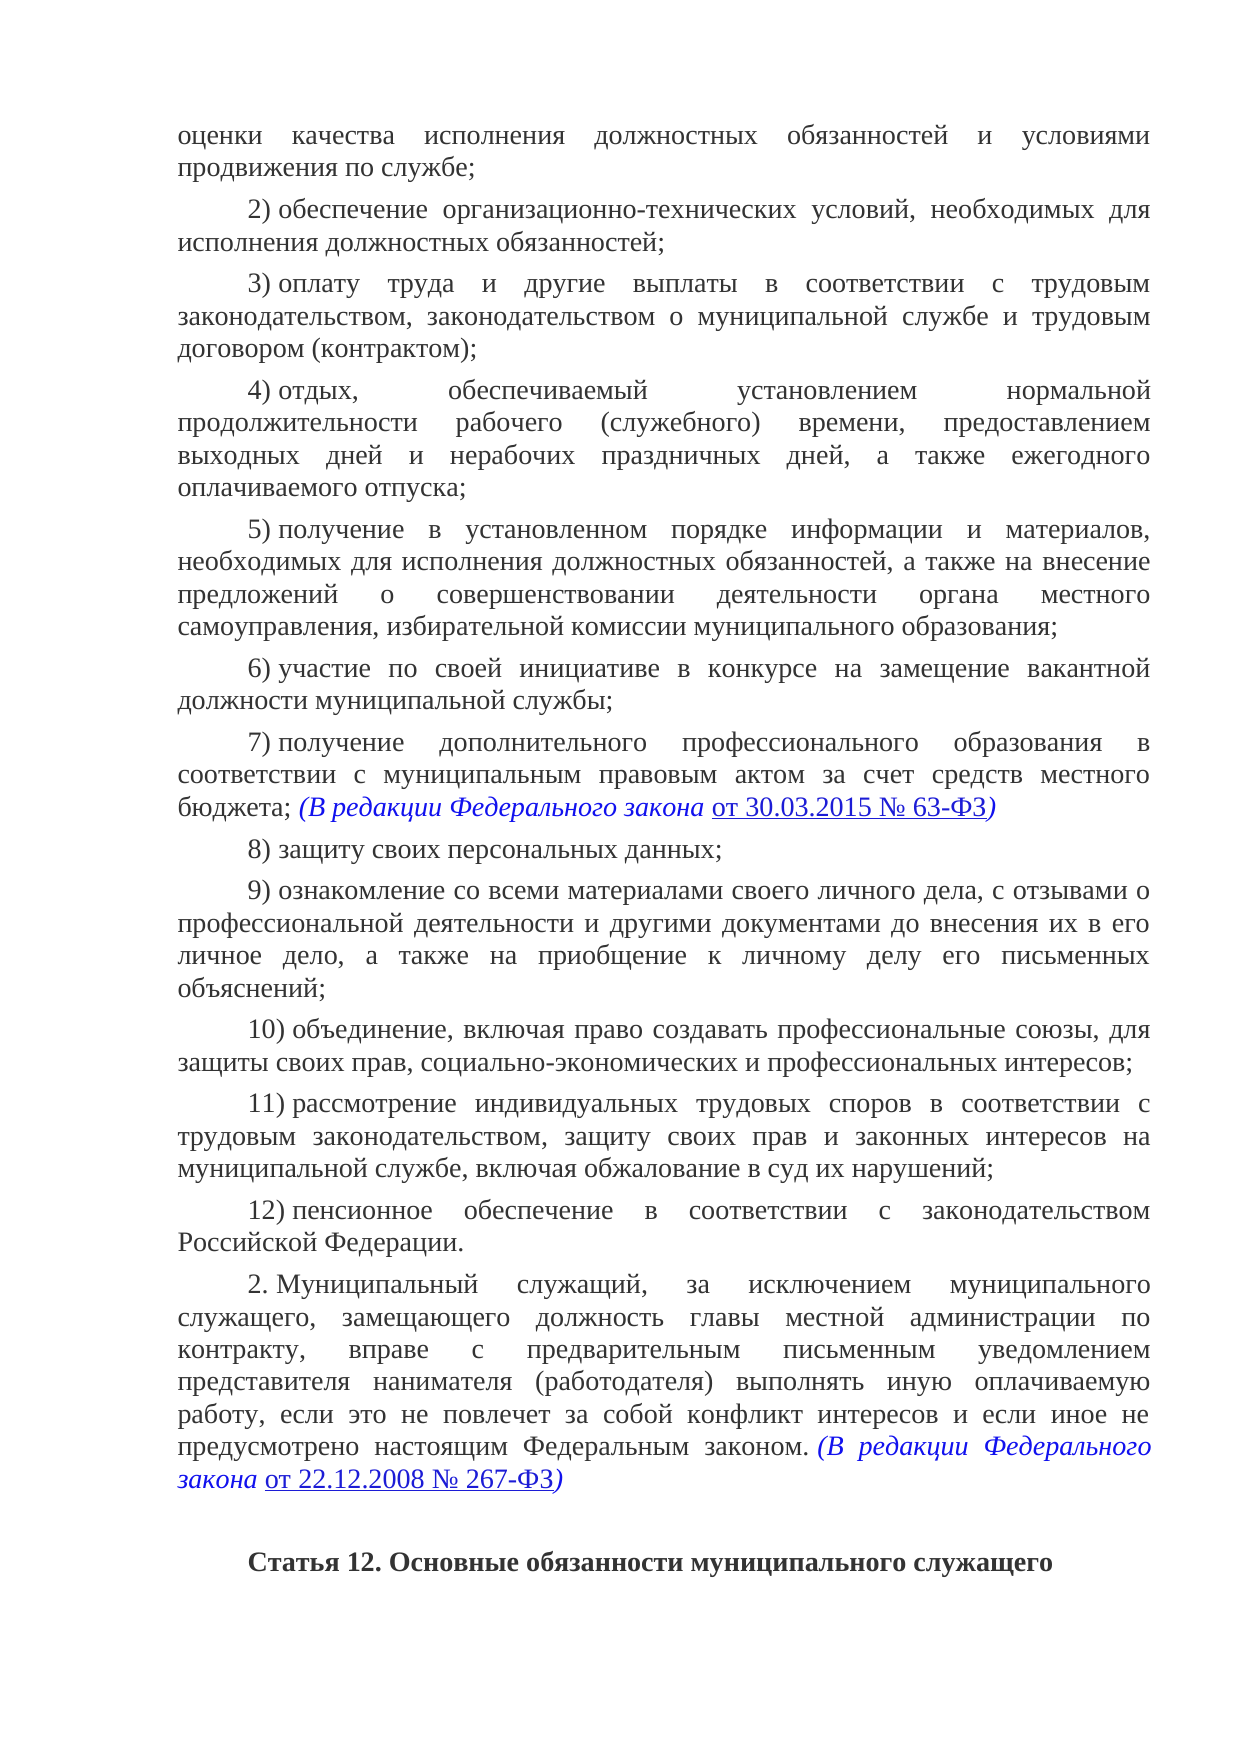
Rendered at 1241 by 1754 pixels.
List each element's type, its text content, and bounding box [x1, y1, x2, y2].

text Статья 12. Основные обязанности муниципального служащего [247, 1545, 1152, 1578]
text 7) получение дополнительного профессионального образования в соответствии с муниципальным правовым актом за счет средств местного бюджета; (В редакции Федерального закона от 30.03.2015 № 63-ФЗ) [177, 725, 1152, 822]
text 11) рассмотрение индивидуальных трудовых споров в соответствии с трудовым законодательством, защиту своих прав и законных интересов на муниципальной службе, включая обжалование в суд их нарушений; [177, 1087, 1152, 1184]
text 5) получение в установленном порядке информации и материалов, необходимых для исполнения должностных обязанностей, а также на внесение предложений о совершенствовании деятельности органа местного самоуправления, избирательной комиссии муниципального образования; [177, 512, 1152, 642]
text 2. Муниципальный служащий, за исключением муниципального служащего, замещающего должность главы местной администрации по контракту, вправе с предварительным письменным уведомлением представителя нанимателя (работодателя) выполнять иную оплачиваемую работу, если это не повлечет за собой конфликт интересов и если иное не предусмотрено настоящим Федеральным законом. (В редакции Федерального закона от 22.12.2008 № 267-ФЗ) [177, 1267, 1152, 1494]
text 10) объединение, включая право создавать профессиональные союзы, для защиты своих прав, социально-экономических и профессиональных интересов; [177, 1012, 1152, 1077]
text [177, 118, 1152, 183]
text 8) защиту своих персональных данных; [177, 832, 1152, 864]
text 6) участие по своей инициативе в конкурсе на замещение вакантной должности муниципальной службы; [177, 651, 1152, 716]
text 3) оплату труда и другие выплаты в соответствии с трудовым законодательством, законодательством о муниципальной службе и трудовым договором (контрактом); [177, 266, 1152, 364]
text 12) пенсионное обеспечение в соответствии с законодательством Российской Федерации. [177, 1193, 1152, 1258]
text 4) отдых, обеспечиваемый установлением нормальной продолжительности рабочего (служебного) времени, предоставлением выходных дней и нерабочих праздничных дней, а также ежегодного оплачиваемого отпуска; [177, 373, 1152, 503]
text 2) обеспечение организационно-технических условий, необходимых для исполнения должностных обязанностей; [177, 192, 1152, 257]
text 9) ознакомление со всеми материалами своего личного дела, с отзывами о профессиональной деятельности и другими документами до внесения их в его личное дело, а также на приобщение к личному делу его письменных объяснений; [177, 873, 1152, 1003]
